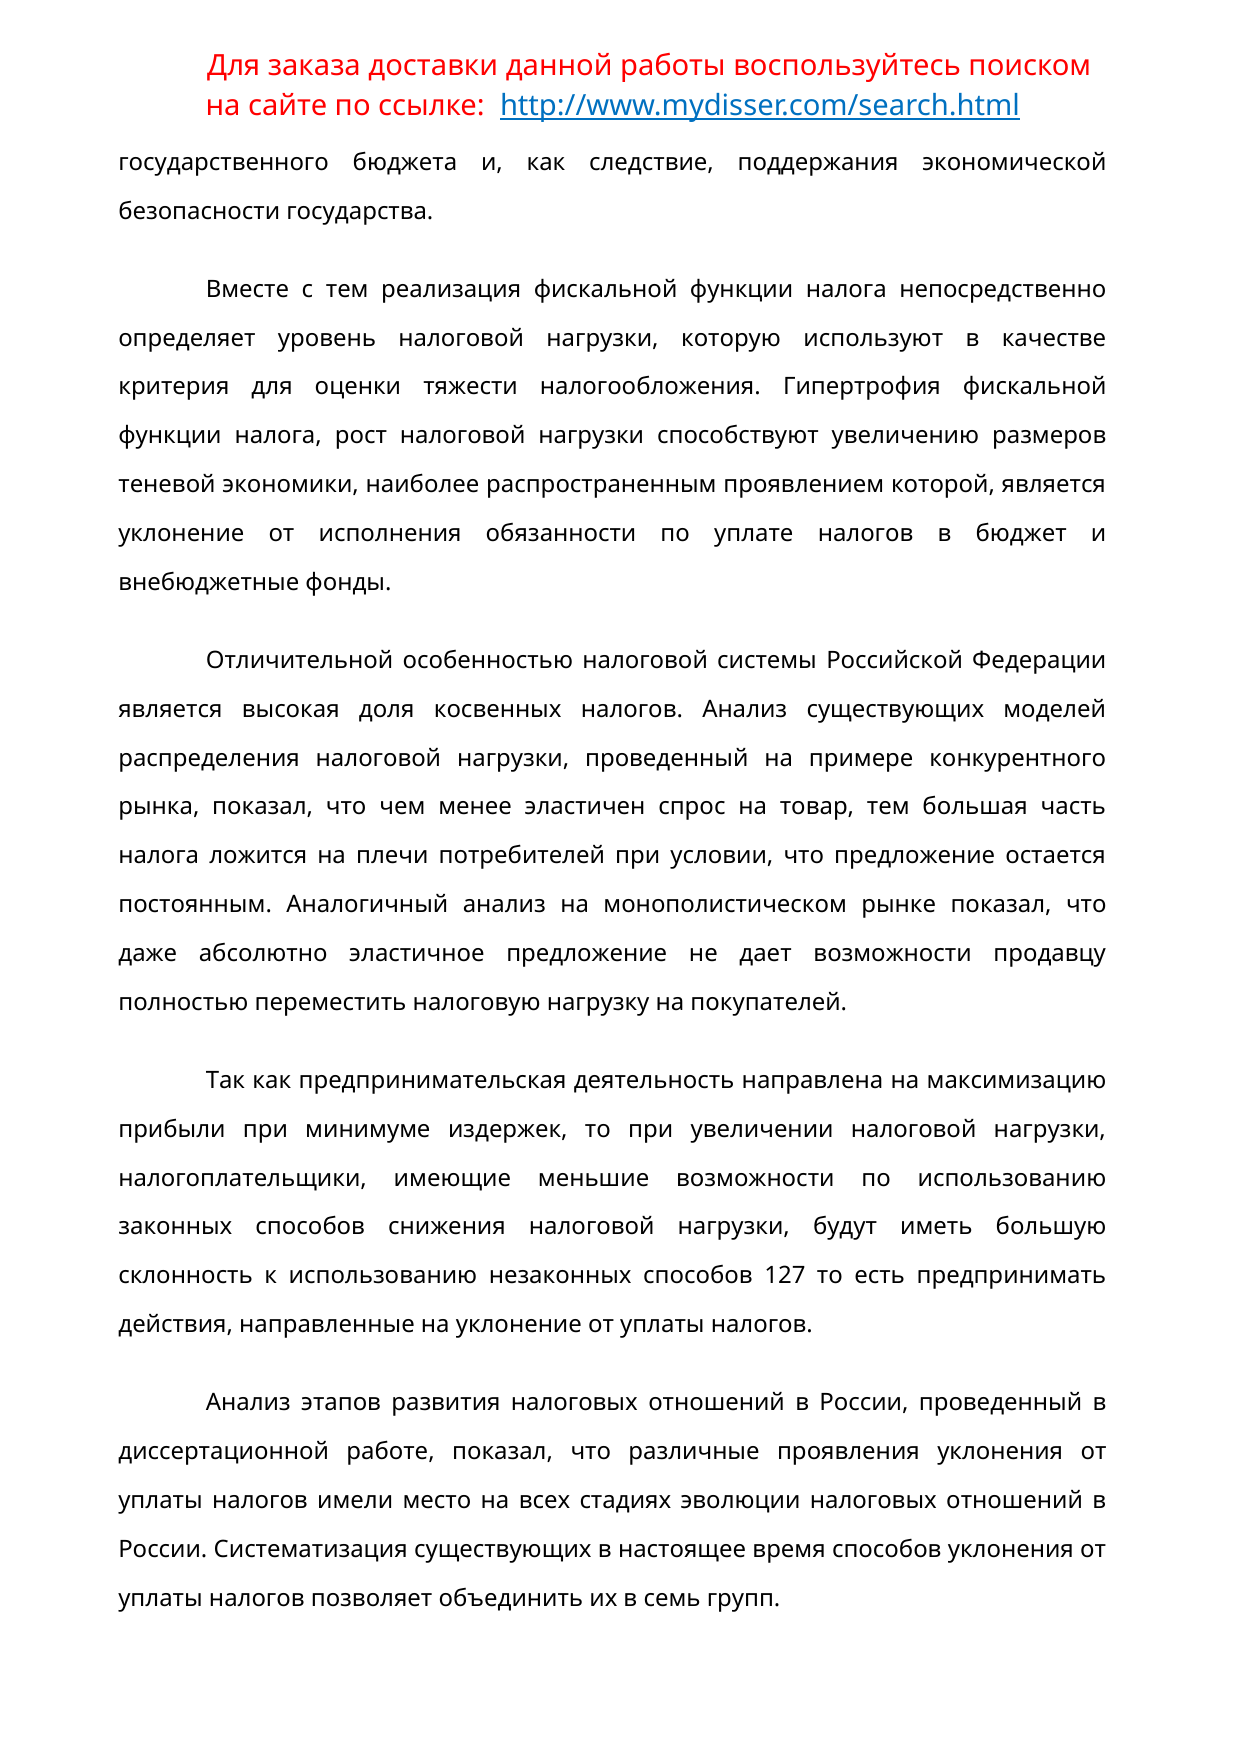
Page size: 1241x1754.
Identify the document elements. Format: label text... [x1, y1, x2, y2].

text Вместе с тем реализация фискальной функции налога непосредственно определяет уровень налоговой нагрузки, которую используют в качестве критерия для оценки тяжести налогообложения. Гипертрофия фискальной функции налога, рост налоговой нагрузки способствуют увеличению размеров теневой экономики, наиболее распространенным проявлением которой, является уклонение от исполнения обязанности по уплате налогов в бюджет и внебюджетные фонды. [118, 271, 1107, 597]
text Отличительной особенностью налоговой системы Российской Федерации является высокая доля косвенных налогов. Анализ существующих моделей распределения налоговой нагрузки, проведенный на примере конкурентного рынка, показал, что чем менее эластичен спрос на товар, тем большая часть налога ложится на плечи потребителей при условии, что предложение остается постоянным. Аналогичный анализ на монополистическом рынке показал, что даже абсолютно эластичное предложение не дает возможности продавцу полностью переместить налоговую нагрузку на покупателей. [118, 643, 1107, 1017]
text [118, 144, 1107, 226]
text Анализ этапов развития налоговых отношений в России, проведенный в диссертационной работе, показал, что различные проявления уклонения от уплаты налогов имели место на всех стадиях эволюции налоговых отношений в России. Систематизация существующих в настоящее время способов уклонения от уплаты налогов позволяет объединить их в семь групп. [118, 1385, 1107, 1613]
text Так как предпринимательская деятельность направлена на максимизацию прибыли при минимуме издержек, то при увеличении налоговой нагрузки, налогоплательщики, имеющие меньшие возможности по использованию законных способов снижения налоговой нагрузки, будут иметь большую склонность к использованию незаконных способов 127 то есть предпринимать действия, направленные на уклонение от уплаты налогов. [118, 1063, 1107, 1339]
